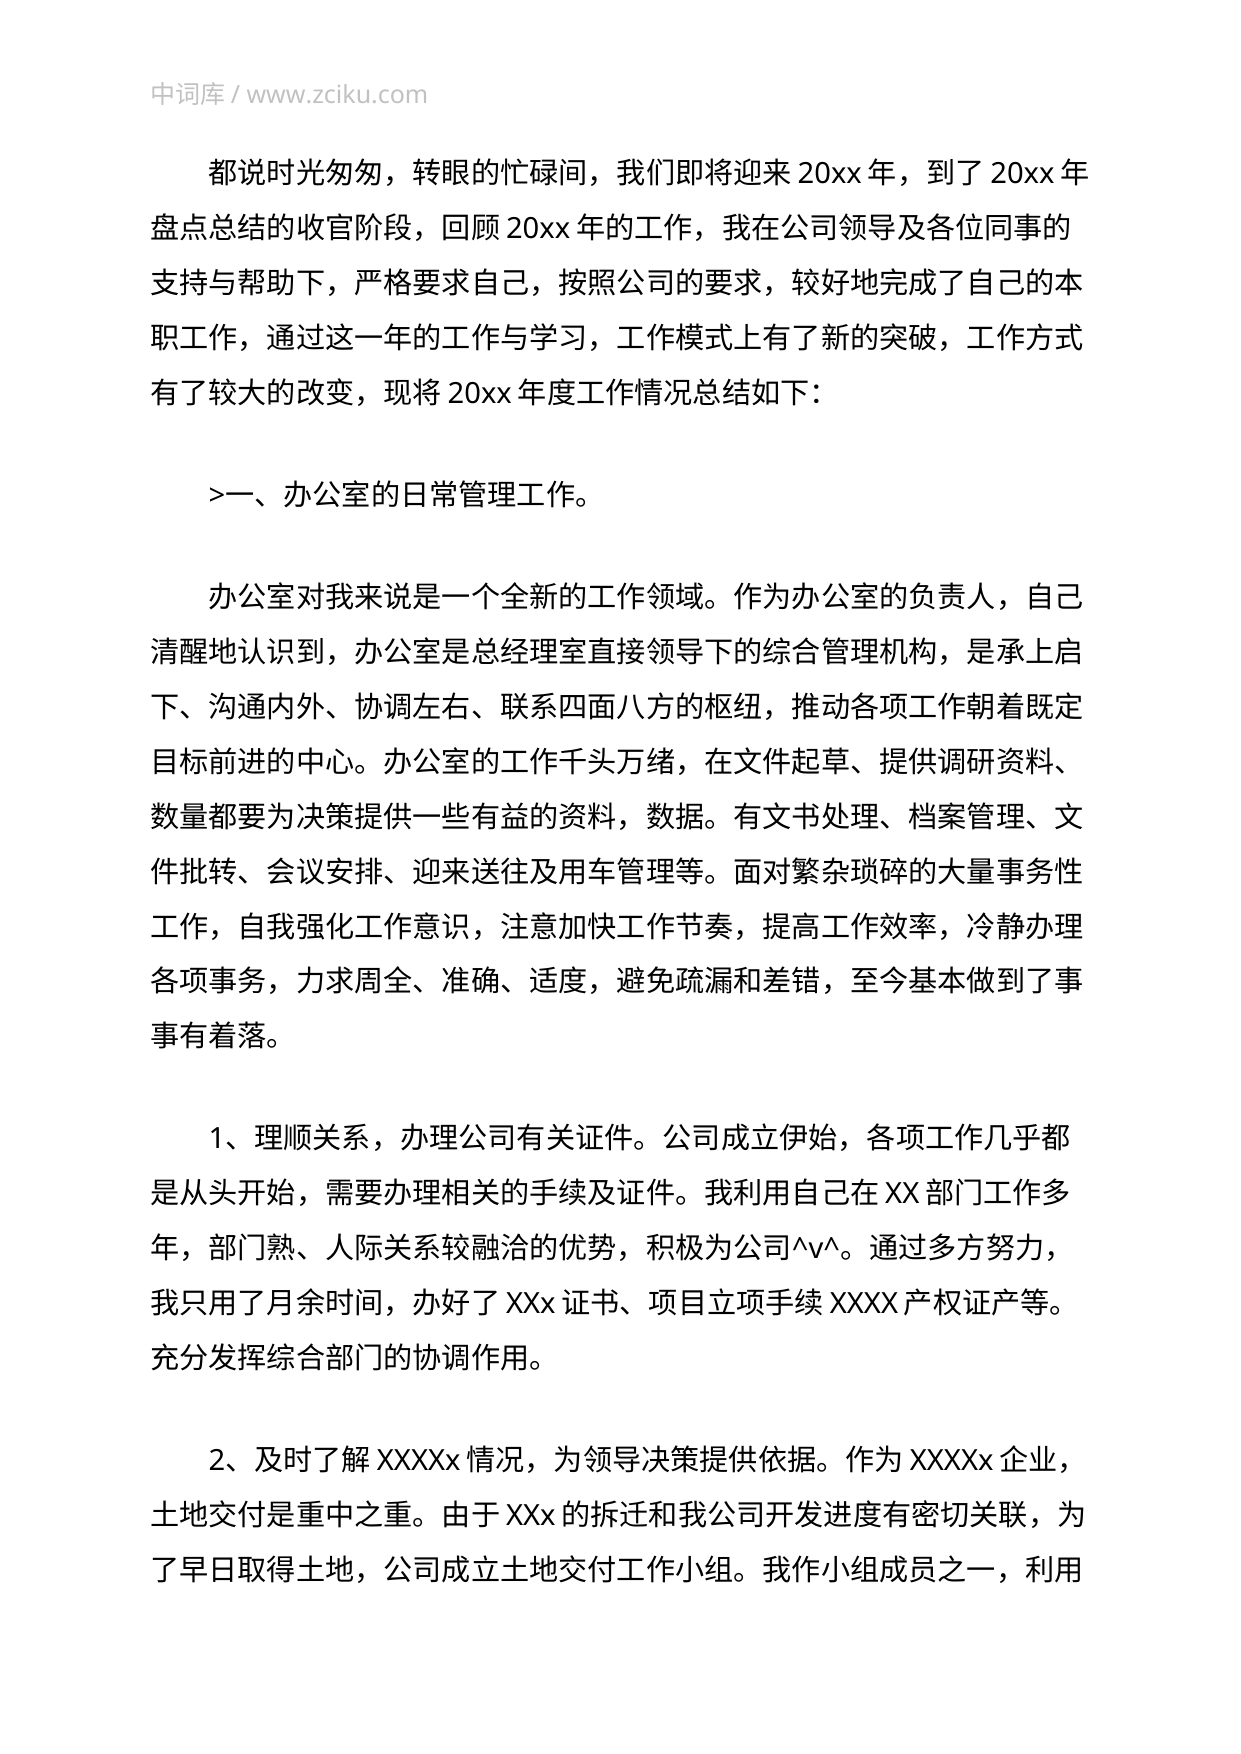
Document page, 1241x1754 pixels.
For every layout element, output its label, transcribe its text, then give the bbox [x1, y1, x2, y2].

text 都说时光匆匆，转眼的忙碌间，我们即将迎来20xx年，到了20xx年盘点总结的收官阶段，回顾20xx年的工作，我在公司领导及各位同事的支持与帮助下，严格要求自己，按照公司的要求，较好地完成了自己的本职工作，通过这一年的工作与学习，工作模式上有了新的突破，工作方式有了较大的改变，现将20xx年度工作情况总结如下： [150, 150, 1090, 412]
text >一、办公室的日常管理工作。 [150, 472, 1090, 514]
text 办公室对我来说是一个全新的工作领域。作为办公室的负责人，自己清醒地认识到，办公室是总经理室直接领导下的综合管理机构，是承上启下、沟通内外、协调左右、联系四面八方的枢纽，推动各项工作朝着既定目标前进的中心。办公室的工作千头万绪，在文件起草、提供调研资料、数量都要为决策提供一些有益的资料，数据。有文书处理、档案管理、文件批转、会议安排、迎来送往及用车管理等。面对繁杂琐碎的大量事务性工作，自我强化工作意识，注意加快工作节奏，提高工作效率，冷静办理各项事务，力求周全、准确、适度，避免疏漏和差错，至今基本做到了事事有着落。 [150, 574, 1090, 1055]
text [150, 1436, 1090, 1589]
text 1、理顺关系，办理公司有关证件。公司成立伊始，各项工作几乎都是从头开始，需要办理相关的手续及证件。我利用自己在XX部门工作多年，部门熟、人际关系较融洽的优势，积极为公司^v^。通过多方努力，我只用了月余时间，办好了XXx证书、项目立项手续XXXX产权证产等。充分发挥综合部门的协调作用。 [150, 1115, 1090, 1377]
